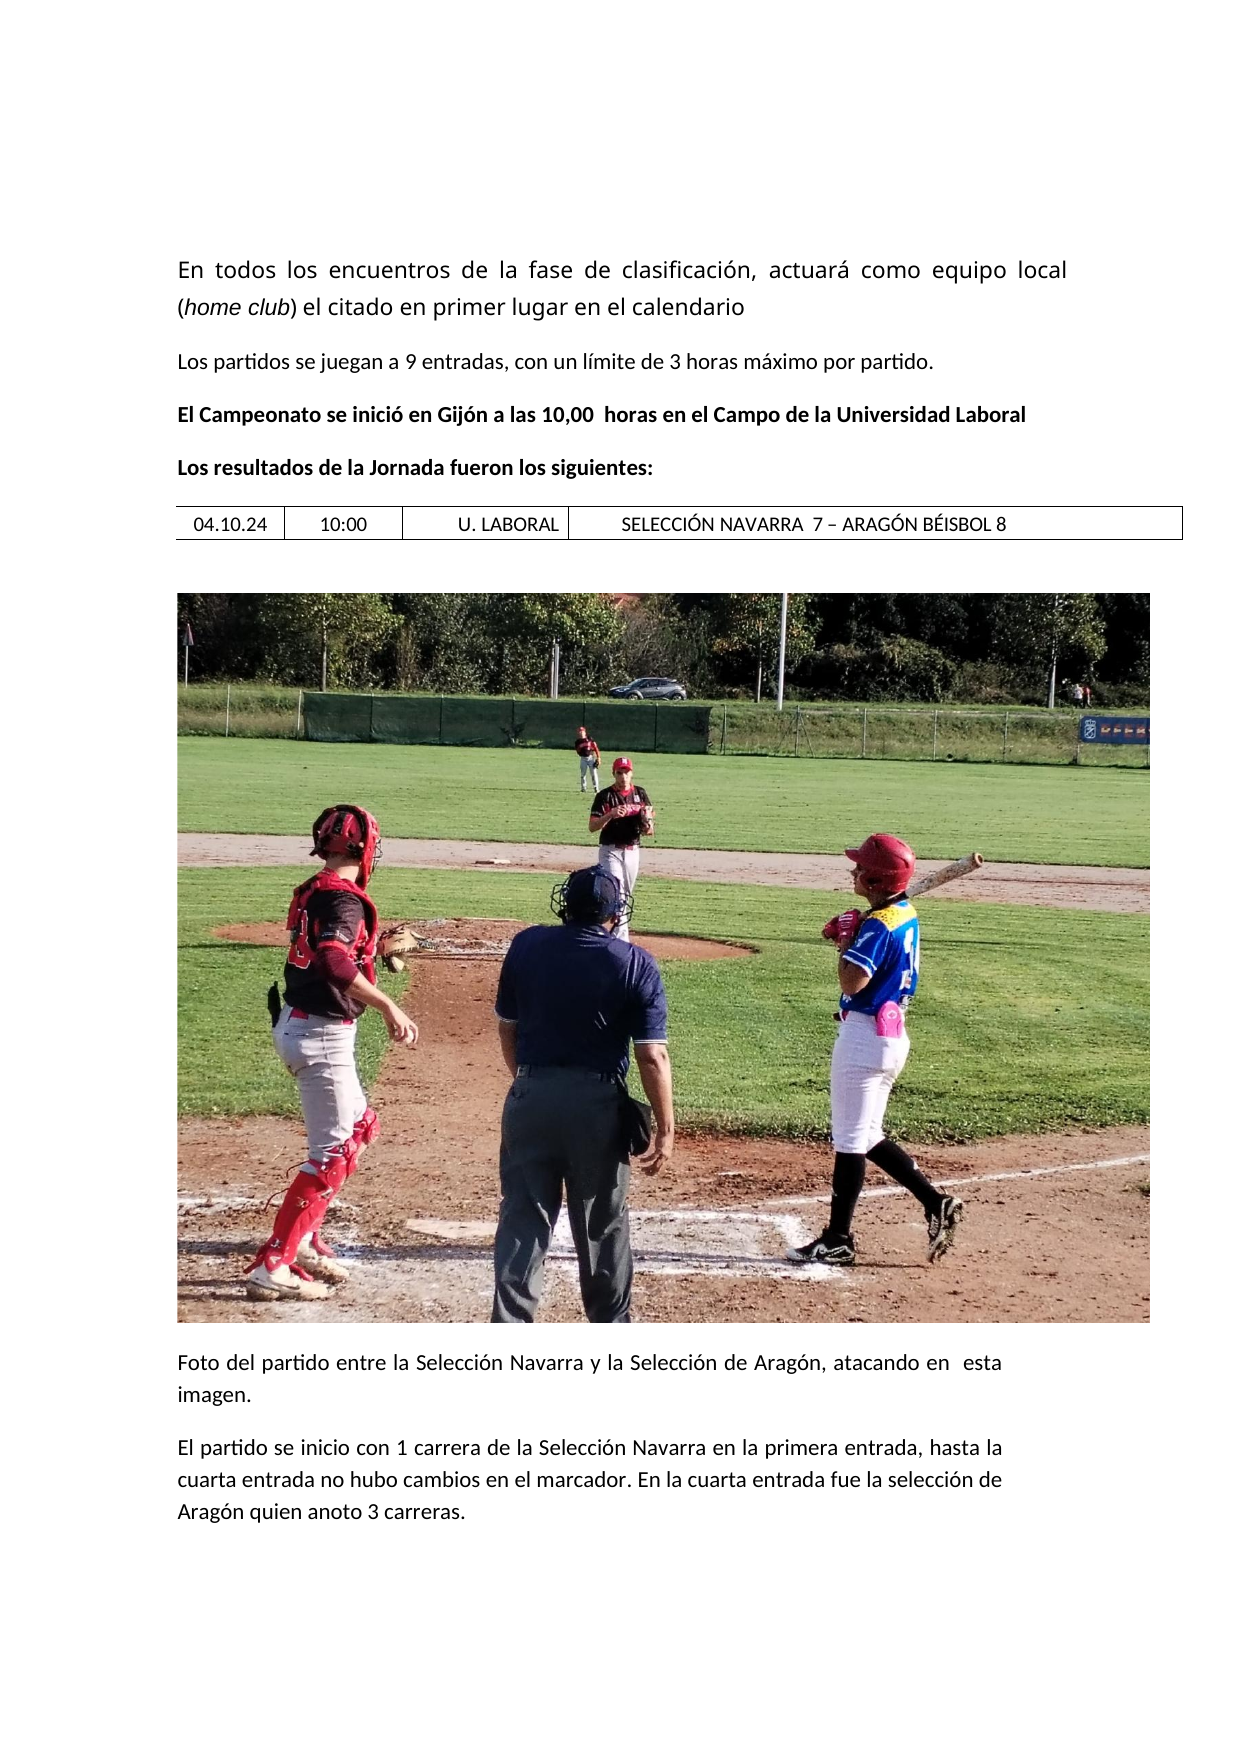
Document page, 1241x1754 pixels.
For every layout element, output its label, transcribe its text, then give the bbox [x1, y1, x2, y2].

text Foto del partido entre la Selección Navarra y la Selección de Aragón, atacando en esta imagen. [177, 1348, 1004, 1408]
picture [177, 593, 1150, 1323]
table_header LABORAL [403, 507, 568, 539]
table_header 10:00 [285, 507, 402, 539]
table_header SELECCIÓN NAVARRA 7 – ARAGÓN BÉISBOL 8 [569, 507, 1182, 539]
text El Campeonato se inició en Gijón a las 10,00 horas en el Campo de la Universidad Laboral [177, 400, 1152, 428]
text En todos los encuentros de la fase de clasificación, actuará como equipo local (home club) el citado en primer lugar en el calendario [177, 254, 1067, 322]
text Los partidos se juegan a 9 entradas, con un límite de 3 horas máximo por partido. [177, 347, 1152, 375]
text Los resultados de la Jornada fueron los siguientes: [177, 453, 1152, 481]
text El partido se inicio con 1 carrera de la Selección Navarra en la primera entrada, hasta la cuarta entrada no hubo cambios en el marcador. En la cuarta entrada fue la selección de Aragón quien anoto 3 carreras. [177, 1433, 1004, 1525]
table_header 04.10.24 [176, 507, 284, 539]
